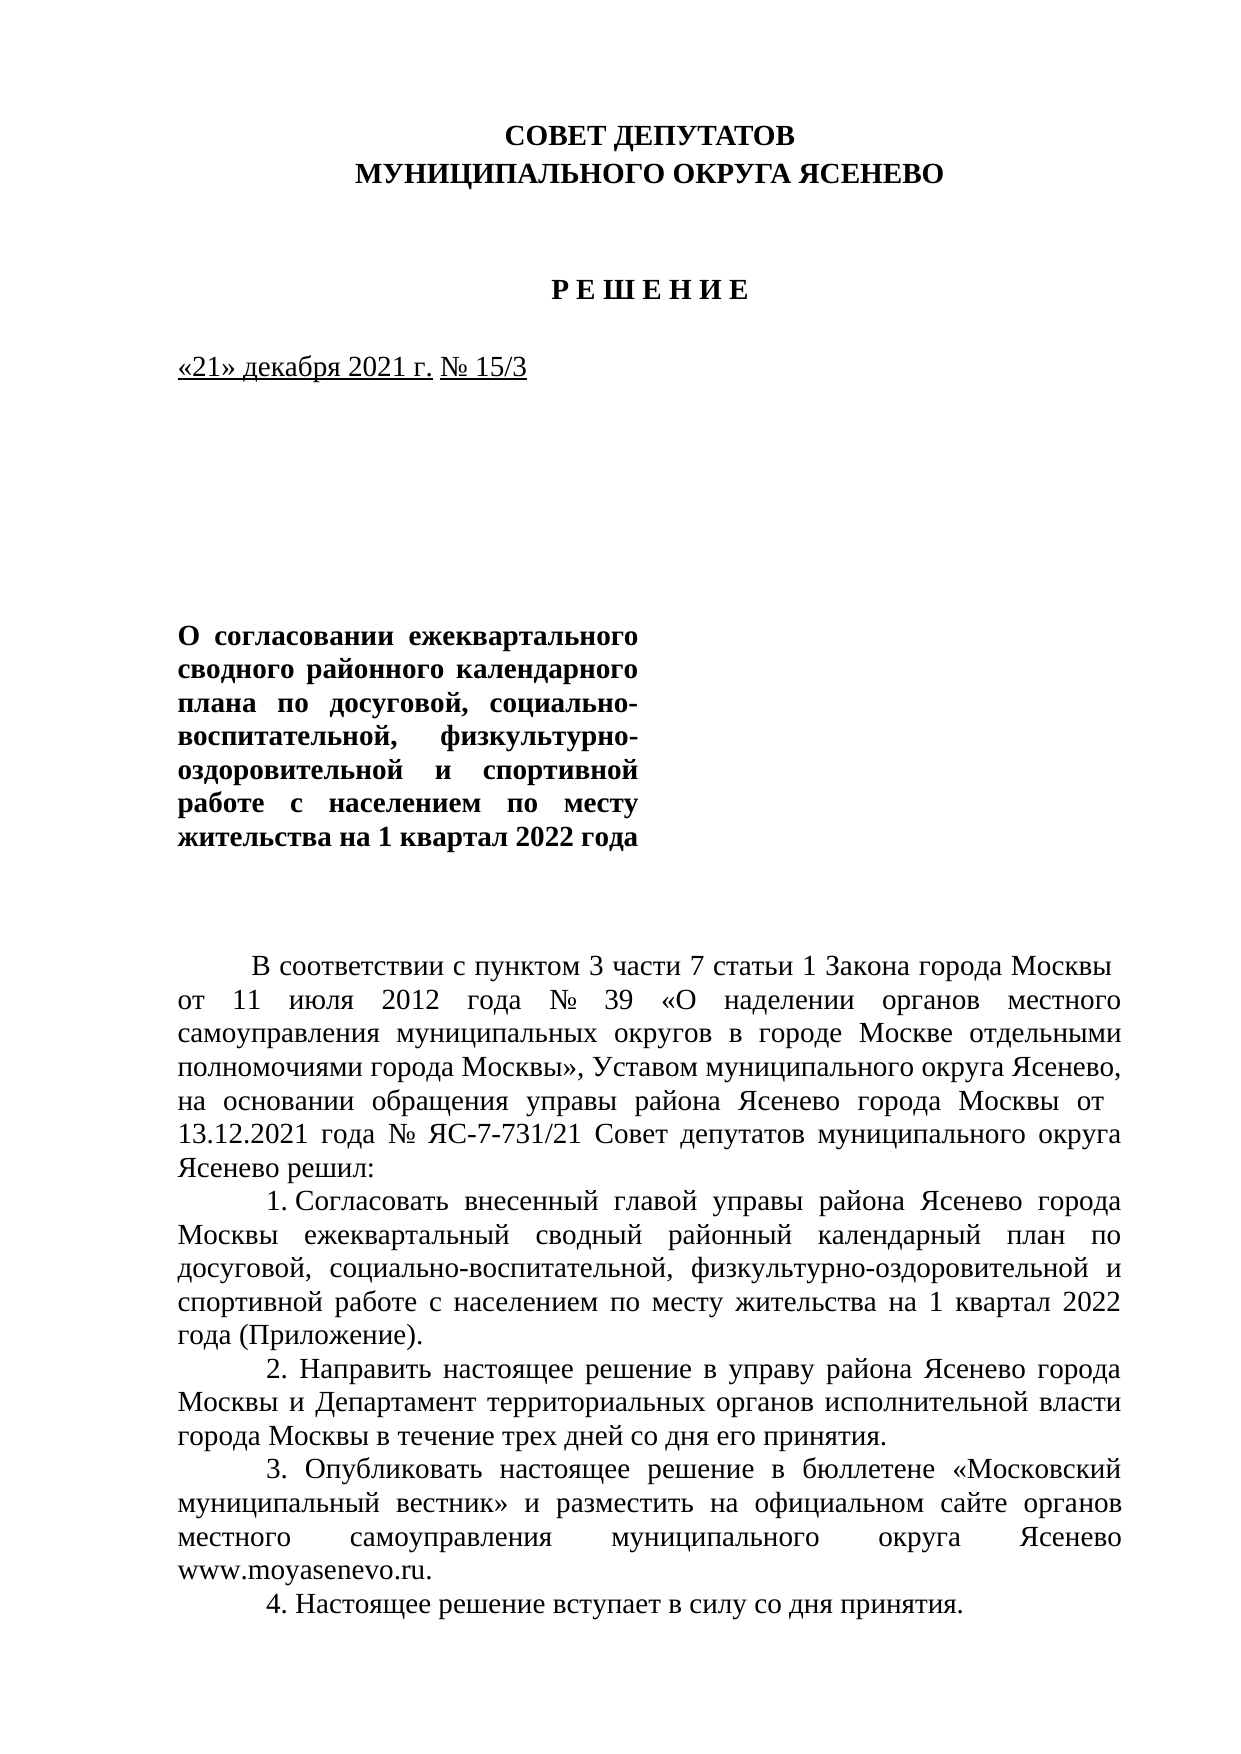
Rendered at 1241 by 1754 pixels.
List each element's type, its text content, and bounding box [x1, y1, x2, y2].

text Р Е Ш Е Н И Е [177, 272, 1122, 306]
text «21» декабря 2021 г. № 15/3 [177, 349, 1122, 383]
table_header О согласовании ежеквартального сводного районного календарного плана по досуговой, социально-воспитательной, физкультурно-оздоровительной и спортивной работе с населением по месту жительства на 1 квартал 2022 года [166, 618, 650, 853]
text 3. Опубликовать настоящее решение в бюллетене «Московский муниципальный вестник» и разместить на официальном сайте органов местного самоуправления муниципального округа Ясенево www.moyasenevo.ru. [177, 1452, 1122, 1586]
text 4. Настоящее решение вступает в силу со дня принятия. [177, 1586, 1122, 1619]
text МУНИЦИПАЛЬНОГО ОКРУГА ЯСЕНЕВО [177, 157, 1122, 190]
text 1..Согласовать внесенный главой управы района Ясенево города Москвы ежеквартальный сводный районный календарный план по досуговой, социально-воспитательной, физкультурно-оздоровительной и спортивной работе с населением по месту жительства на 1 квартал 2022 года (Приложение). [177, 1183, 1122, 1351]
text 2. Направить настоящее решение в управу района Ясенево города Москвы и Департамент территориальных органов исполнительной власти города Москвы в течение трех дней со дня его принятия. [177, 1351, 1122, 1452]
text СОВЕТ ДЕПУТАТОВ [177, 118, 1122, 152]
text В соответствии с пунктом 3 части 7 статьи 1 Закона города Москвы от 11 июля 2012 года № 39 «О наделении органов местного самоуправления муниципальных округов в городе Москве отдельными полномочиями города Москвы», Уставом муниципального округа Ясенево, на основании обращения управы района Ясенево города Москвы от 13.12.2021 года № ЯС-7-731/21 Совет депутатов муниципального округа Ясенево решил: [177, 948, 1122, 1183]
